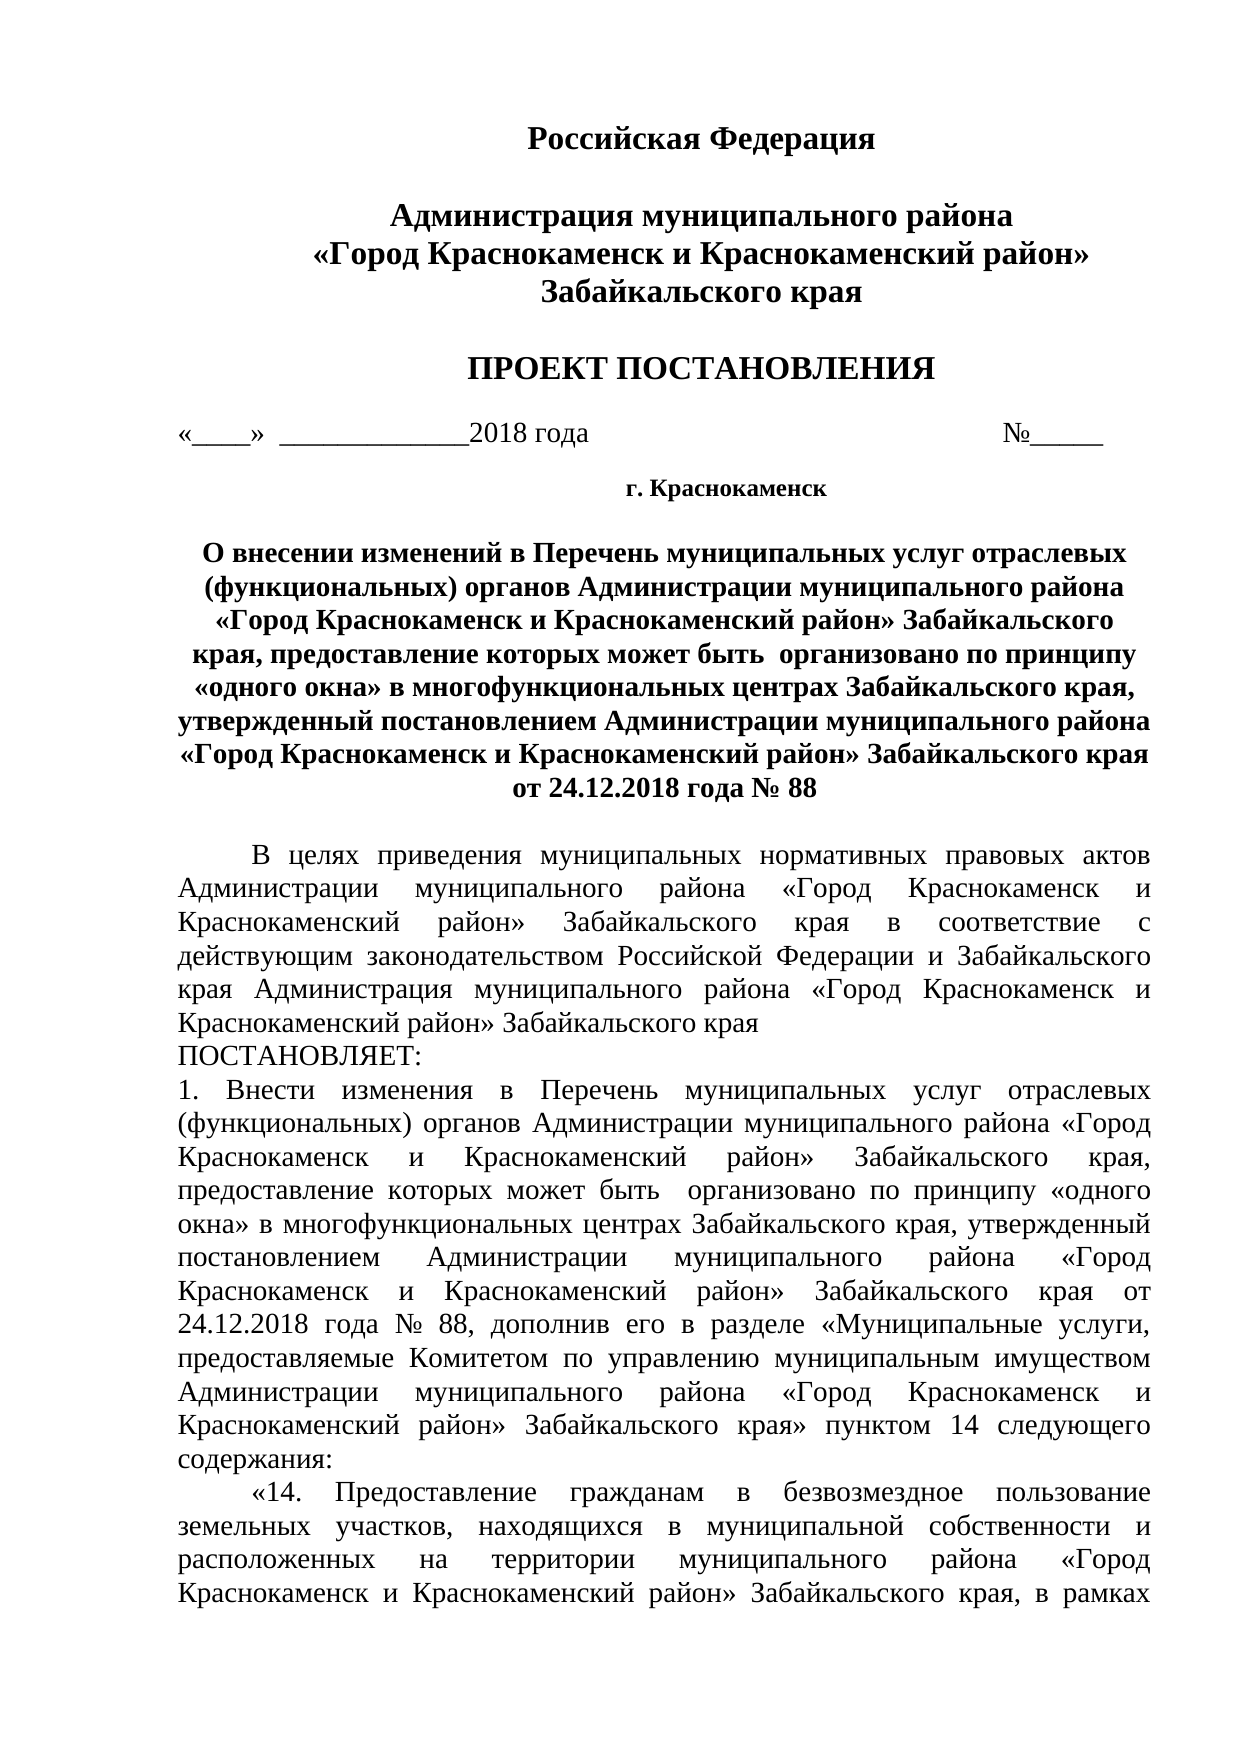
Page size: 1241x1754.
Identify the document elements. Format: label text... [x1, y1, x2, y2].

title «Город Краснокаменск и Краснокаменский район» [177, 233, 1152, 271]
title ПРОЕКТ ПОСТАНОВЛЕНИЯ [177, 348, 1152, 386]
text ПОСТАНОВЛЯЕТ: [177, 1038, 1152, 1072]
text г. Краснокаменск [177, 473, 1152, 502]
title Забайкальского края [177, 271, 1152, 310]
text В целях приведения муниципальных нормативных правовых актов Администрации муниципального района «Город Краснокаменск и Краснокаменский район» Забайкальского края в соответствие с действующим законодательством Российской Федерации и Забайкальского края Администрация муниципального района «Город Краснокаменск и Краснокаменский район» Забайкальского края [177, 837, 1152, 1038]
text 1. Внести изменения в Перечень муниципальных услуг отраслевых (функциональных) органов Администрации муниципального района «Город Краснокаменск и Краснокаменский район» Забайкальского края, предоставление которых может быть организовано по принципу «одного окна» в многофункциональных центрах Забайкальского края, утвержденный постановлением Администрации муниципального района «Город Краснокаменск и Краснокаменский район» Забайкальского края от 24.12.2018 года № 88, дополнив его в разделе «Муниципальные услуги, предоставляемые Комитетом по управлению муниципальным имуществом Администрации муниципального района «Город Краснокаменск и Краснокаменский район» Забайкальского края» пунктом 14 следующего содержания: [177, 1072, 1152, 1474]
text О внесении изменений в Перечень муниципальных услуг отраслевых (функциональных) органов Администрации муниципального района «Город Краснокаменск и Краснокаменский район» Забайкальского края, предоставление которых может быть организовано по принципу «одного окна» в многофункциональных центрах Забайкальского края, утвержденный постановлением Администрации муниципального района «Город Краснокаменск и Краснокаменский район» Забайкальского края от 24.12.2018 года № 88 [177, 535, 1152, 803]
title Администрация муниципального района [177, 195, 1152, 233]
text «____» _____________2018 года №_____ [177, 415, 1152, 449]
text Российская Федерация [177, 118, 1152, 156]
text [177, 1474, 1152, 1608]
